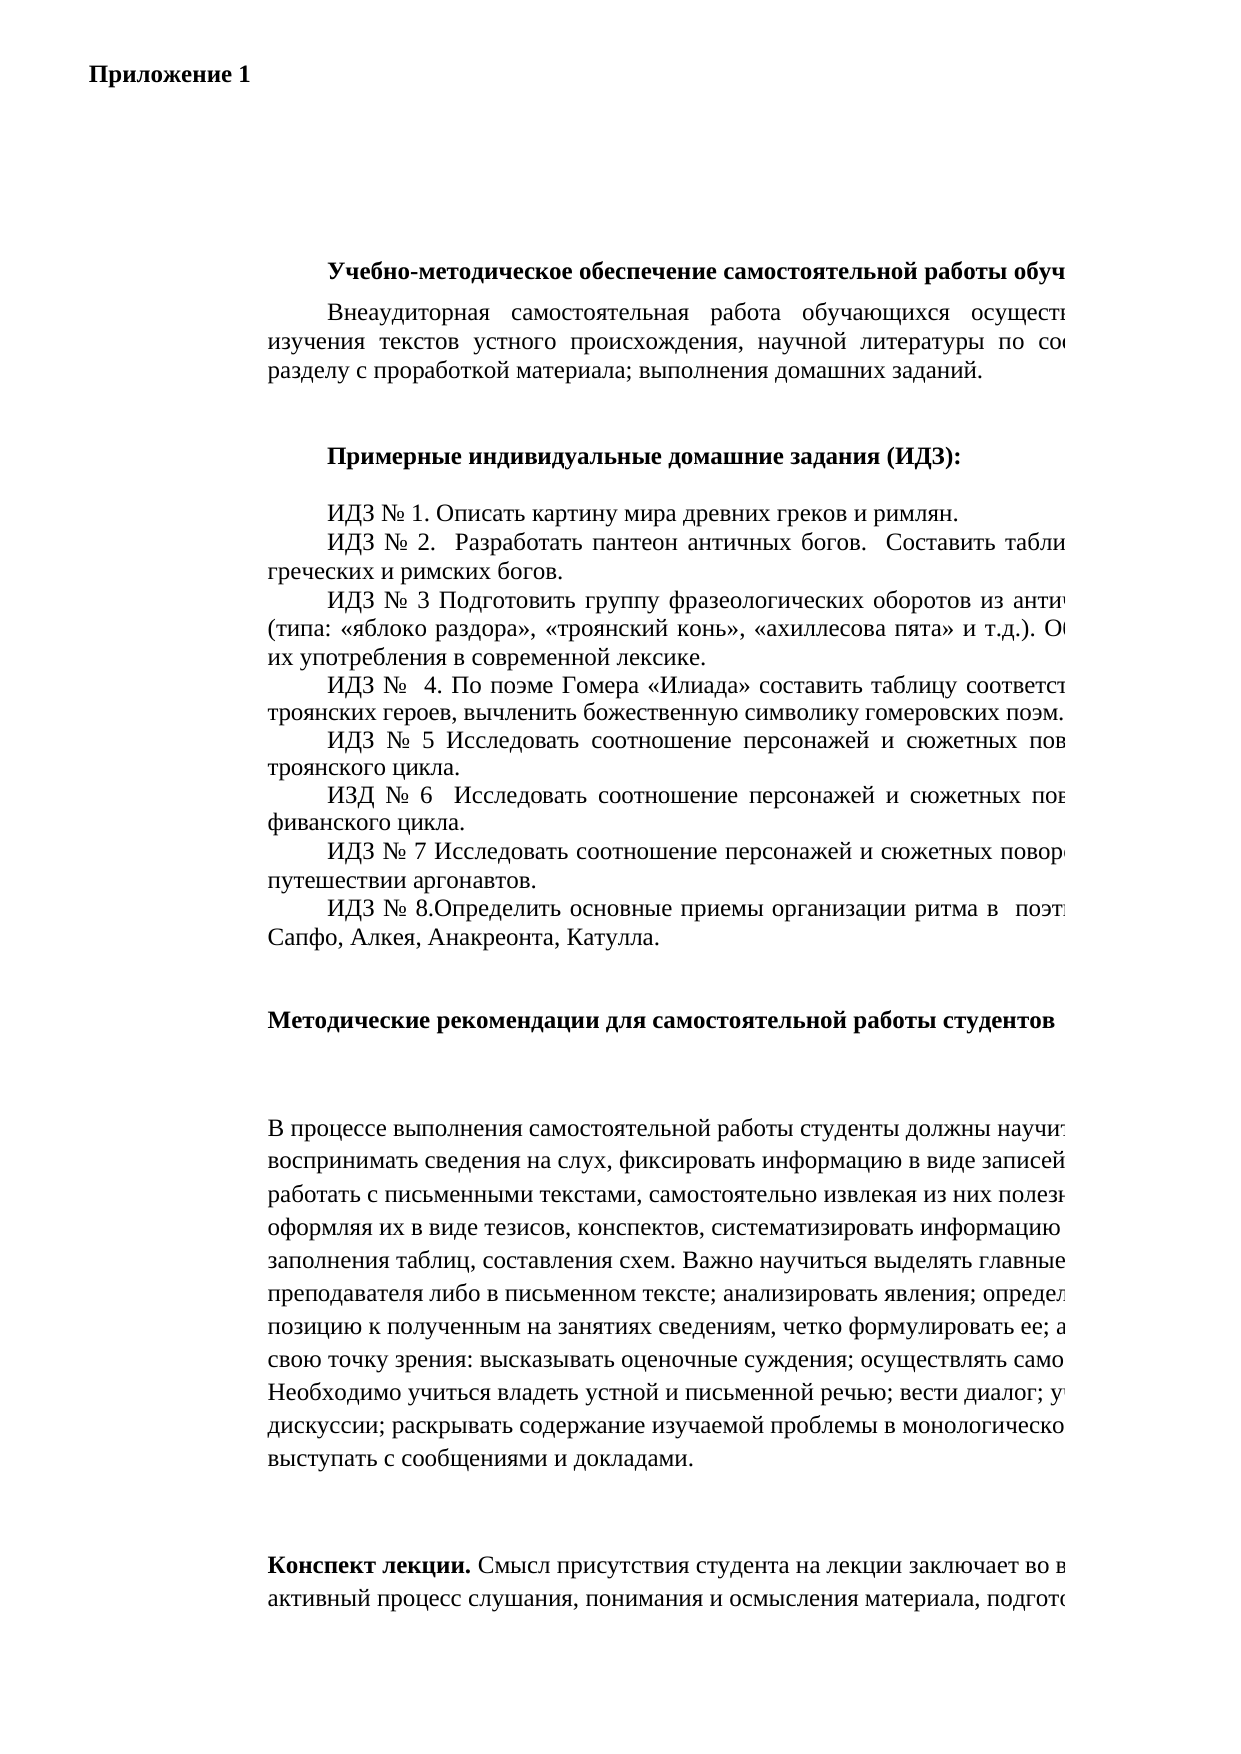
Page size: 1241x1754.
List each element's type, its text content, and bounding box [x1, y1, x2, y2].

text Приложение 1 [89, 59, 1063, 88]
